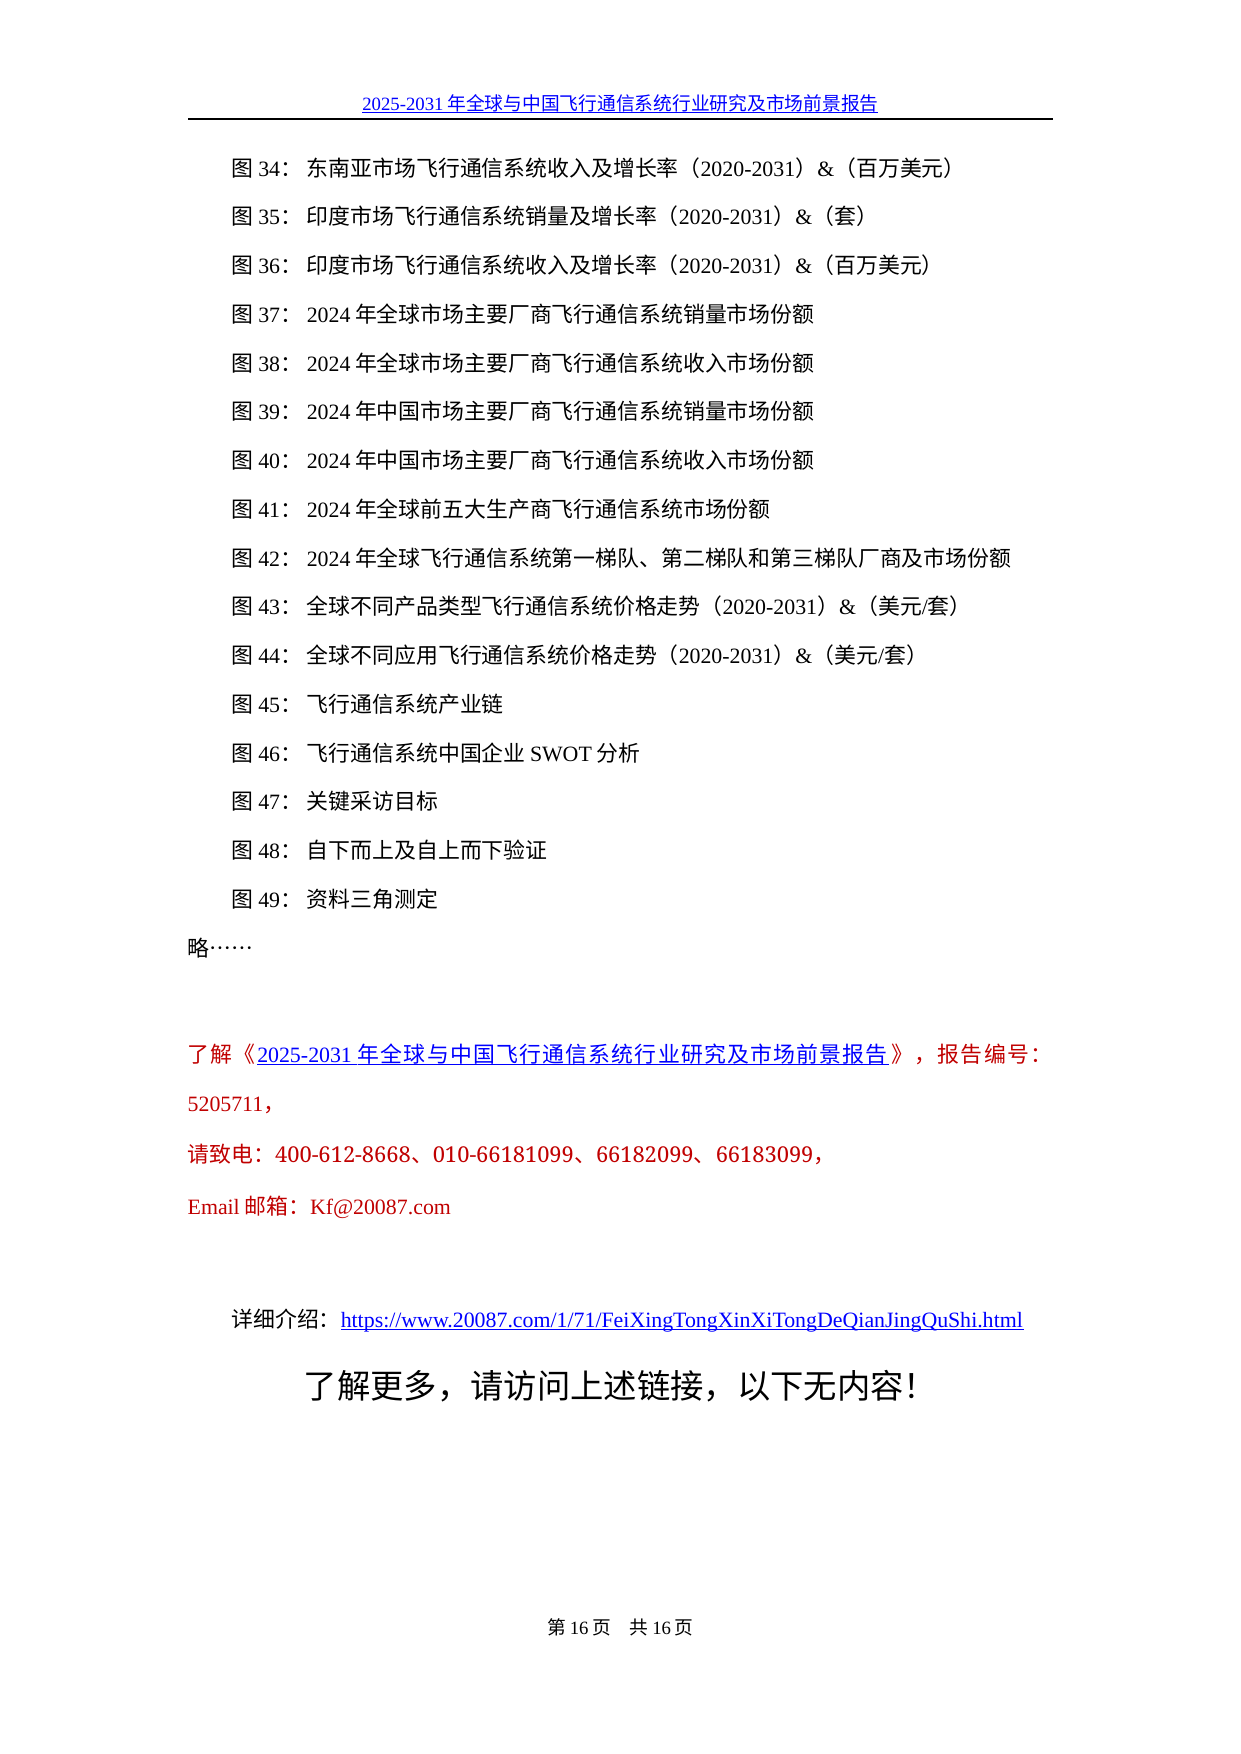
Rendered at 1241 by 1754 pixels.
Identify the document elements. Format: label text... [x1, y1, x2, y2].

text 了解《2025-2031年全球与中国飞行通信系统行业研究及市场前景报告》，报告编号：5205711， [187, 1037, 1053, 1118]
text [187, 150, 1053, 963]
title 了解更多，请访问上述链接，以下无内容！ [187, 1351, 1053, 1416]
text Email邮箱：Kf@20087.com [187, 1188, 1053, 1221]
text 详细介绍：https://www.20087.com/1/71/FeiXingTongXinXiTongDeQianJingQuShi.html [187, 1301, 1053, 1334]
text 请致电：400-612-8668、010-66181099、66182099、66183099， [187, 1137, 1053, 1169]
